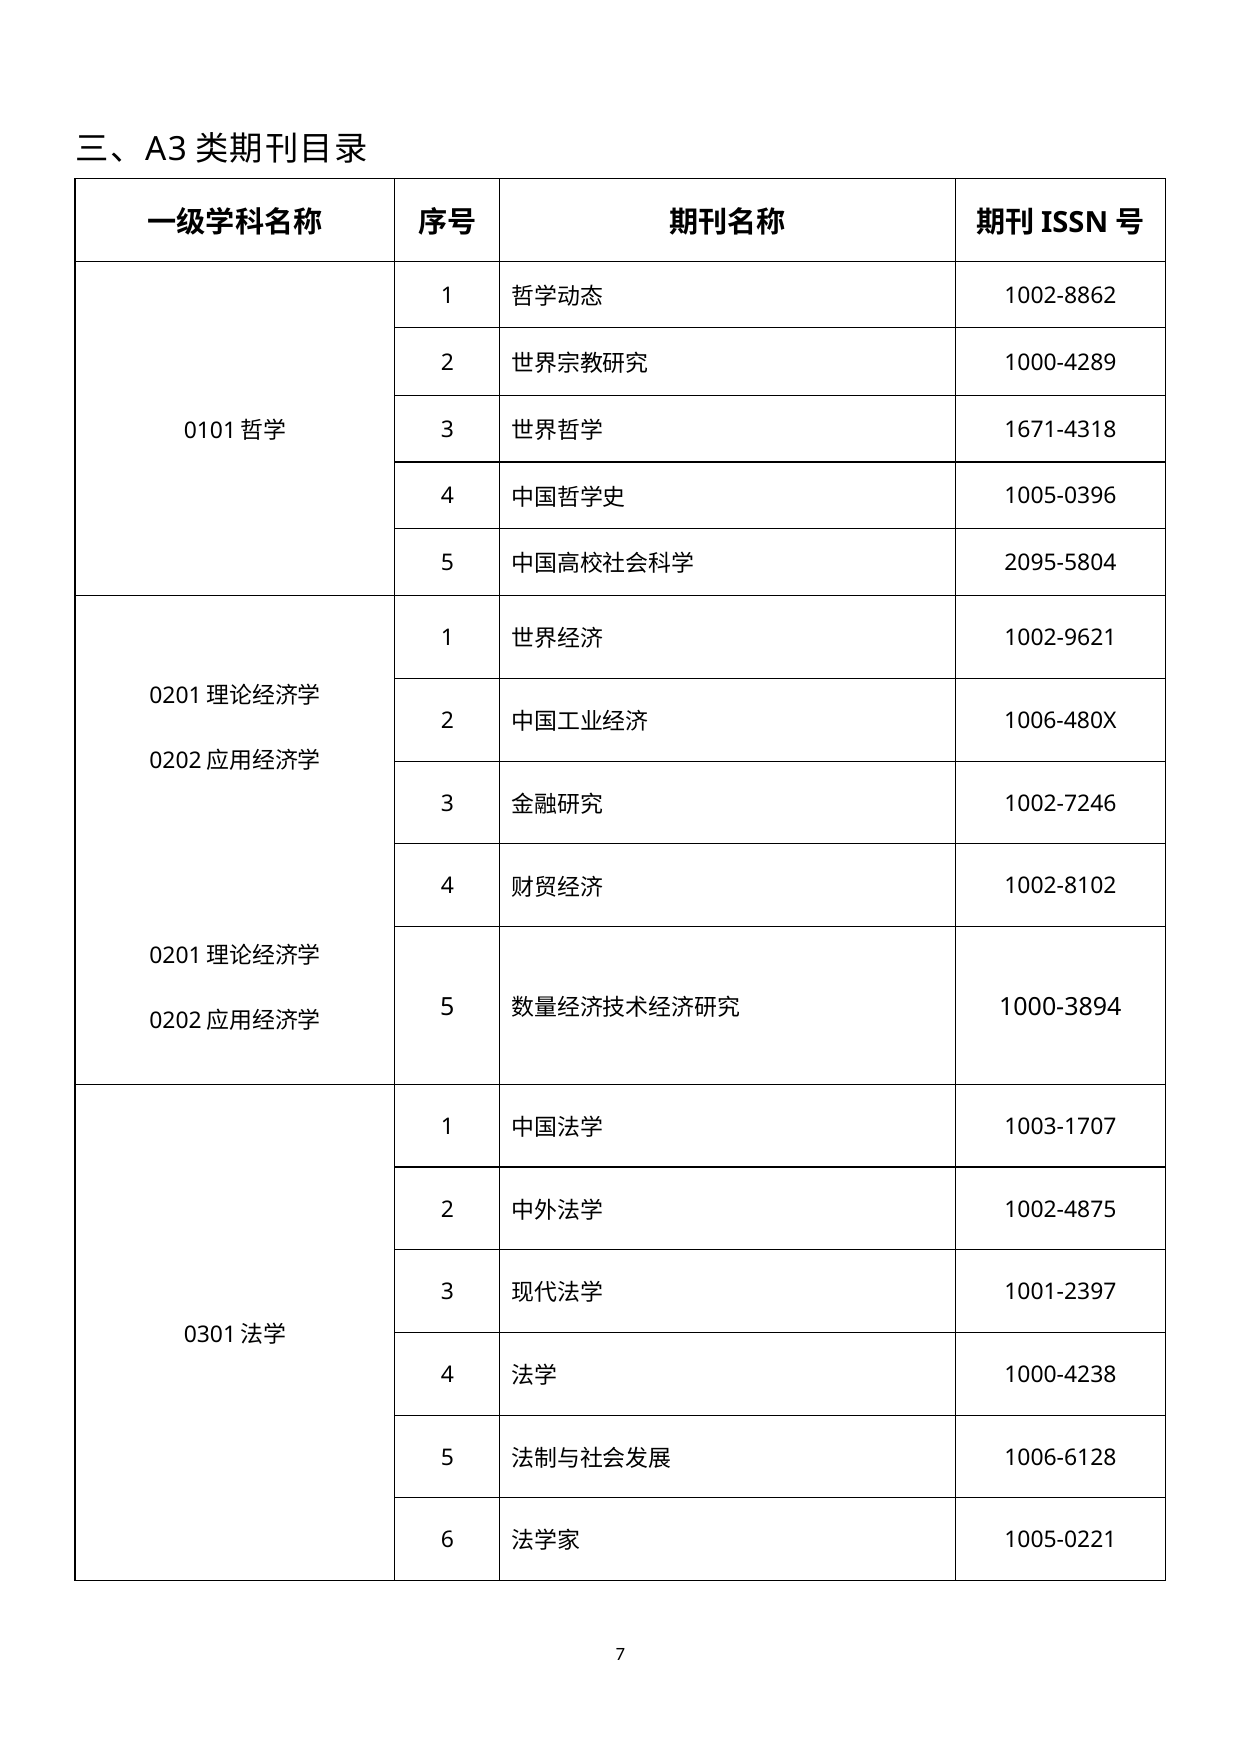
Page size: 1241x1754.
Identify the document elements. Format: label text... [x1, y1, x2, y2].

table_cell 1671-4318 [956, 396, 1165, 461]
text 三、A3类期刊目录 [75, 113, 1165, 178]
table_cell 4 [395, 463, 499, 527]
table_cell 现代法学 [500, 1250, 955, 1332]
table_cell 1002-7246 [956, 762, 1165, 843]
table_cell 3 [395, 396, 499, 461]
table_header 序号 [395, 179, 499, 261]
table_cell 5 [395, 1416, 499, 1497]
table_cell 1000-3894 [956, 927, 1165, 1084]
table_cell 2 [395, 1168, 499, 1249]
table_cell 1006-6128 [956, 1416, 1165, 1497]
table_cell 金融研究 [500, 762, 955, 843]
table_cell 1005-0396 [956, 463, 1165, 527]
table_cell 1 [395, 1085, 499, 1166]
table_header 一级学科名称 [76, 179, 394, 261]
table_cell 0101哲学 [76, 262, 394, 595]
table_cell 中国高校社会科学 [500, 529, 955, 595]
table_header 期刊名称 [500, 179, 955, 261]
table_cell 2 [395, 679, 499, 761]
table_cell 中外法学 [500, 1168, 955, 1249]
table_cell 6 [395, 1498, 499, 1580]
table_cell 财贸经济 [500, 844, 955, 926]
table_cell 1002-8862 [956, 262, 1165, 327]
table_cell 1002-4875 [956, 1168, 1165, 1249]
table_cell 1001-2397 [956, 1250, 1165, 1332]
table_cell 4 [395, 844, 499, 926]
table_cell 5 [395, 927, 499, 1084]
table_cell 法制与社会发展 [500, 1416, 955, 1497]
table_cell 3 [395, 1250, 499, 1332]
table_cell 2 [395, 328, 499, 395]
table_cell 3 [395, 762, 499, 843]
table_cell 1006-480X [956, 679, 1165, 761]
table_cell 法学家 [500, 1498, 955, 1580]
table_cell 中国哲学史 [500, 463, 955, 527]
table_cell 数量经济技术经济研究 [500, 927, 955, 1084]
table_cell 1002-9621 [956, 596, 1165, 678]
table_cell 1000-4238 [956, 1333, 1165, 1414]
table_header 期刊 ISSN 号 [956, 179, 1165, 261]
table_cell 世界哲学 [500, 396, 955, 461]
table_cell 5 [395, 529, 499, 595]
table_cell 中国法学 [500, 1085, 955, 1166]
table_cell 0201理论经济学 0202应用经济学 0201理论经济学 0202应用经济学 [76, 596, 394, 1084]
table_cell 法学 [500, 1333, 955, 1414]
table_cell 1003-1707 [956, 1085, 1165, 1166]
table_cell 2095-5804 [956, 529, 1165, 595]
table_cell 1002-8102 [956, 844, 1165, 926]
table_cell 0301法学 [76, 1085, 394, 1580]
table_cell 世界经济 [500, 596, 955, 678]
table_cell 1 [395, 596, 499, 678]
table_cell 中国工业经济 [500, 679, 955, 761]
table_cell 1 [395, 262, 499, 327]
table_cell 4 [395, 1333, 499, 1414]
table_cell 哲学动态 [500, 262, 955, 327]
table_cell 1000-4289 [956, 328, 1165, 395]
table_cell 1005-0221 [956, 1498, 1165, 1580]
table_cell 世界宗教研究 [500, 328, 955, 395]
